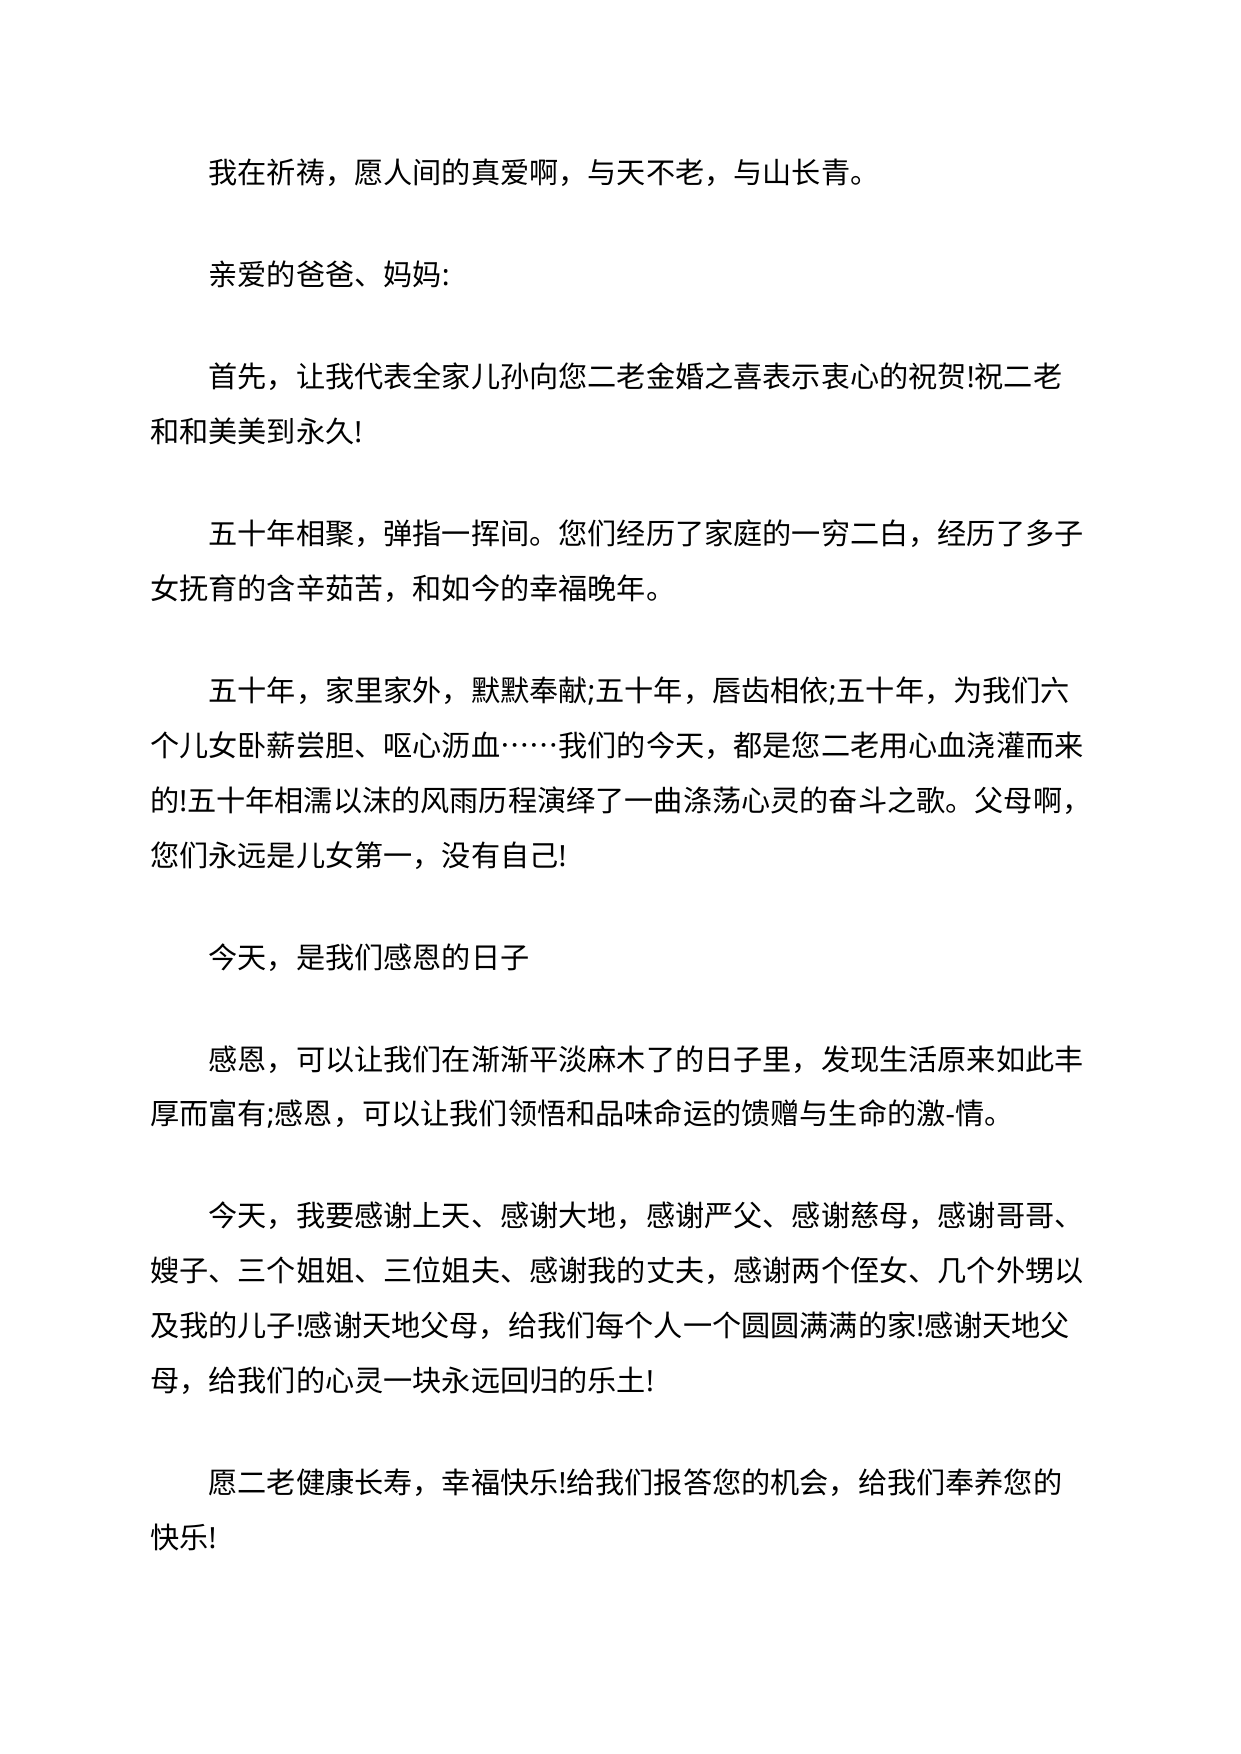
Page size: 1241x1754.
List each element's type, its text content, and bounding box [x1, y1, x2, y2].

text 今天，是我们感恩的日子 [150, 934, 1090, 977]
text 我在祈祷，愿人间的真爱啊，与天不老，与山长青。 [150, 150, 1090, 192]
text 感恩，可以让我们在渐渐平淡麻木了的日子里，发现生活原来如此丰厚而富有;感恩，可以让我们领悟和品味命运的馈赠与生命的激-情。 [150, 1036, 1090, 1133]
text 亲爱的爸爸、妈妈: [150, 252, 1090, 294]
text 首先，让我代表全家儿孙向您二老金婚之喜表示衷心的祝贺!祝二老和和美美到永久! [150, 354, 1090, 451]
text 五十年相聚，弹指一挥间。您们经历了家庭的一穷二白，经历了多子女抚育的含辛茹苦，和如今的幸福晚年。 [150, 511, 1090, 608]
text 今天，我要感谢上天、感谢大地，感谢严父、感谢慈母，感谢哥哥、嫂子、三个姐姐、三位姐夫、感谢我的丈夫，感谢两个侄女、几个外甥以及我的儿子!感谢天地父母，给我们每个人一个圆圆满满的家!感谢天地父母，给我们的心灵一块永远回归的乐土! [150, 1193, 1090, 1400]
text 五十年，家里家外，默默奉献;五十年，唇齿相依;五十年，为我们六个儿女卧薪尝胆、呕心沥血……我们的今天，都是您二老用心血浇灌而来的!五十年相濡以沫的风雨历程演绎了一曲涤荡心灵的奋斗之歌。父母啊，您们永远是儿女第一，没有自己! [150, 667, 1090, 875]
text 愿二老健康长寿，幸福快乐!给我们报答您的机会，给我们奉养您的快乐! [150, 1460, 1090, 1557]
